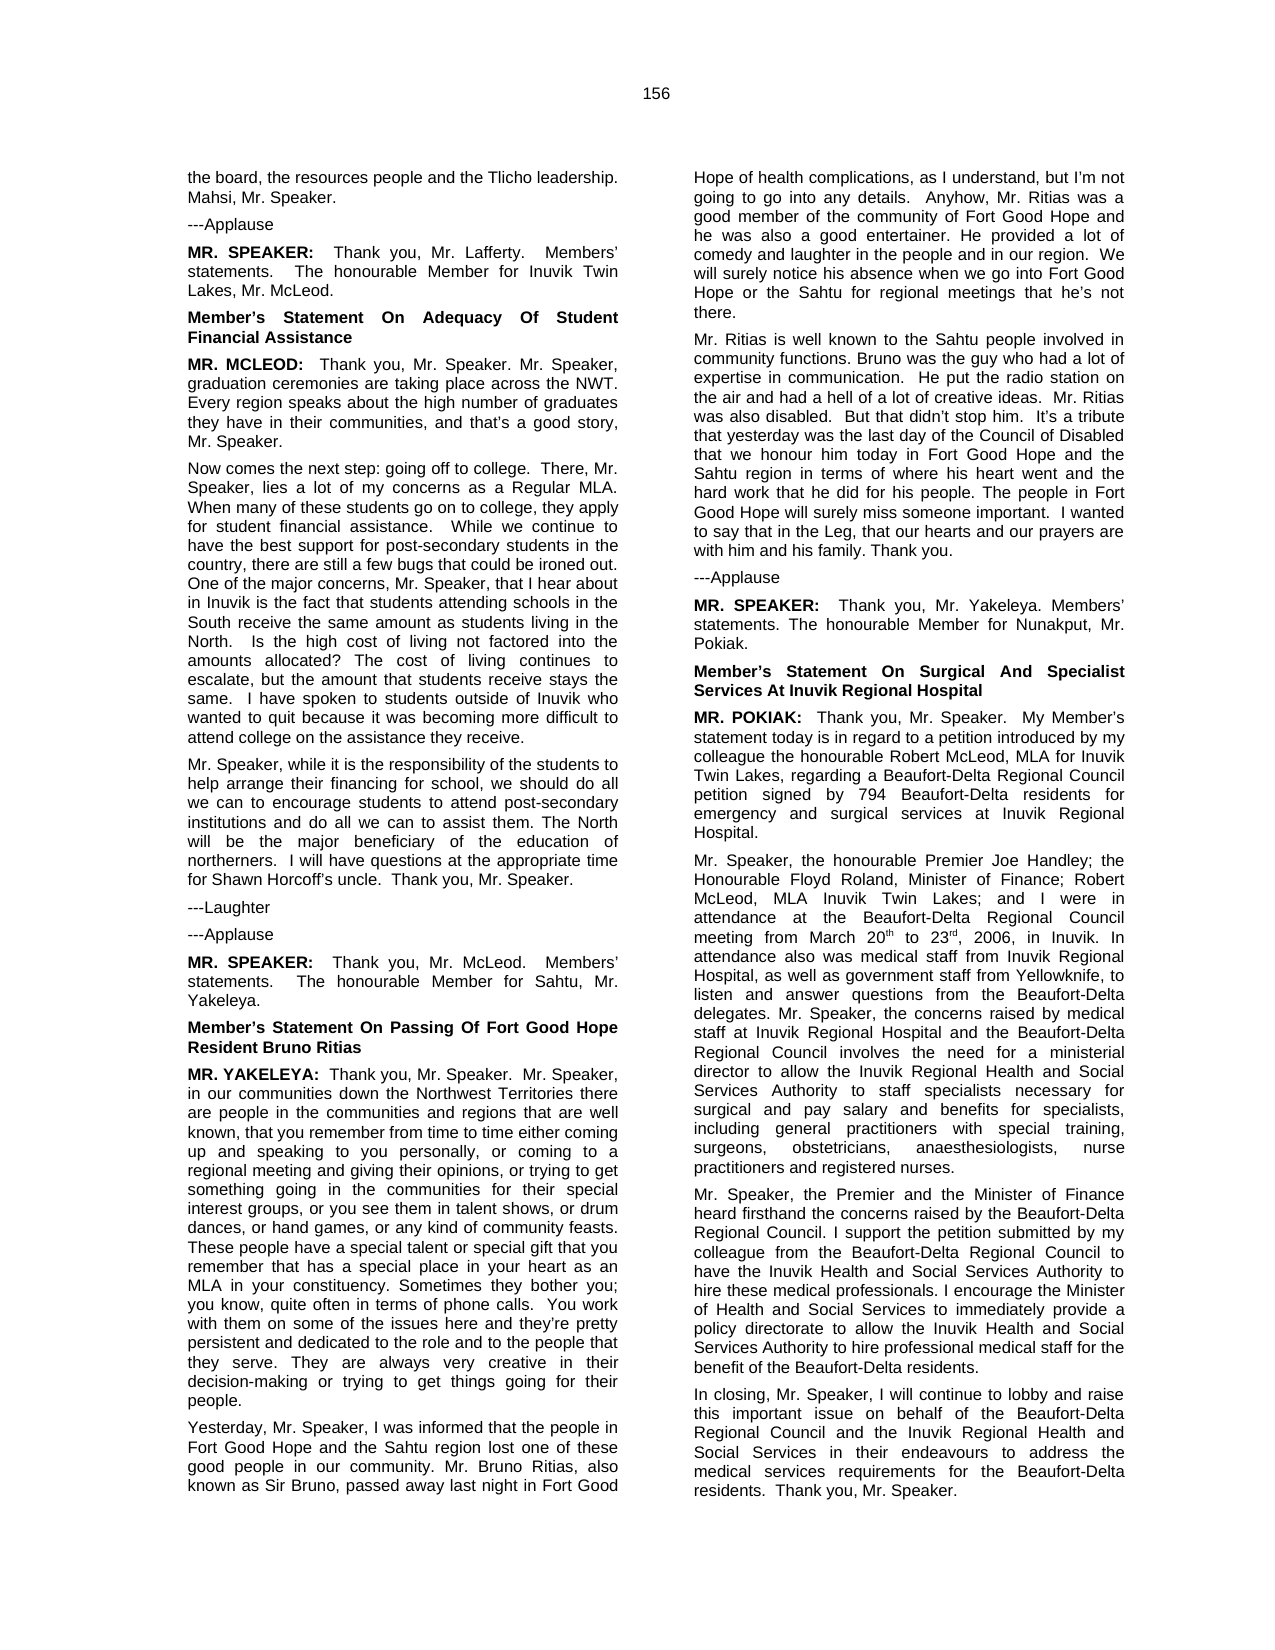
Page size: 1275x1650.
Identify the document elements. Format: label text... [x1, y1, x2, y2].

text MR. MCLEOD: Thank you, Mr. Speaker. Mr. Speaker, graduation ceremonies are taking place across the NWT. Every region speaks about the high number of graduates they have in their communities, and that’s a good story, Mr. Speaker. [187, 355, 619, 451]
subtitle Member’s Statement On Surgical And Specialist Services At [694, 662, 1125, 700]
text MR. POKIAK: Thank you, Mr. Speaker. My Member’s statement today is in regard to a petition introduced by my colleague the honourable Robert McLeod, MLA for , regarding a Beaufort-Delta Regional Council petition signed by 794 Beaufort-Delta residents for emergency and surgical services at . [694, 708, 1125, 842]
text In closing, Mr. Speaker, I will continue to lobby and raise this important issue on behalf of the Beaufort-Delta Regional Council and the Inuvik Regional Health and Social Services in their endeavours to address the medical services requirements for the Beaufort-Delta residents. Thank you, Mr. Speaker. [694, 1385, 1125, 1500]
text MR. SPEAKER: Thank you, Mr. McLeod. Members’ statements. The honourable Member for Sahtu, Mr. Yakeleya. [187, 952, 619, 1010]
text MR. SPEAKER: Thank you, Mr. Lafferty. Members’ statements. The honourable Member for , Mr. McLeod. [187, 242, 619, 300]
text ---Applause [694, 568, 1125, 587]
text ---Laughter [187, 897, 619, 917]
subtitle Member’s Statement On Passing Of Hope Resident Bruno Ritias [187, 1018, 619, 1057]
text Mr. Ritias is well known to the Sahtu people involved in community functions. Bruno was the guy who had a lot of expertise in communication. He put the radio station on the air and had a hell of a lot of creative ideas. Mr. Ritias was also disabled. But that didn’t stop him. It’s a tribute that yesterday was the last day of the Council of Disabled that we honour him today in Fort Good Hope and the Sahtu region in terms of where his heart went and the hard work that he did for his people. The people in Fort Good Hope will surely miss someone important. I wanted to say that in the Leg, that our hearts and our prayers are with him and his family. Thank you. [694, 330, 1125, 560]
text Now comes the next step: going off to college. There, Mr. Speaker, lies a lot of my concerns as a Regular MLA. When many of these students go on to college, they apply for student financial assistance. While we continue to have the best support for post-secondary students in the country, there are still a few bugs that could be ironed out. One of the major concerns, Mr. Speaker, that I hear about in is the fact that students attending schools in the South receive the same amount as students living in the North. Is the high cost of living not factored into the amounts allocated? The cost of living continues to escalate, but the amount that students receive stays the same. I have spoken to students outside of who wanted to quit because it was becoming more difficult to attend college on the assistance they receive. [187, 459, 619, 747]
text Mr. Speaker, while it is the responsibility of the students to help arrange their financing for school, we should do all we can to encourage students to attend post-secondary institutions and do all we can to assist them. The North will be the major beneficiary of the education of northerners. I will have questions at the appropriate time for Shawn Horcoff’s uncle. Thank you, Mr. Speaker. [187, 755, 619, 889]
subtitle Member’s Statement On Adequacy Of Student Financial Assistance [187, 308, 619, 347]
text MR. YAKELEYA: Thank you, Mr. Speaker. Mr. Speaker, in our communities down the Northwest Territories there are people in the communities and regions that are well known, that you remember from time to time either coming up and speaking to you personally, or coming to a regional meeting and giving their opinions, or trying to get something going in the communities for their special interest groups, or you see them in talent shows, or drum dances, or hand games, or any kind of community feasts. These people have a special talent or special gift that you remember that has a special place in your heart as an MLA in your constituency. Sometimes they bother you; you know, quite often in terms of phone calls. You work with them on some of the issues here and they’re pretty persistent and dedicated to the role and to the people that they serve. They are always very creative in their decision-making or trying to get things going for their people. [187, 1065, 619, 1410]
text ---Applause [187, 925, 619, 944]
text MR. SPEAKER: Thank you, Mr. Yakeleya. Members’ statements. The honourable Member for Nunakput, Mr. Pokiak. [694, 596, 1125, 653]
text Mr. Speaker, the Premier and the Minister of Finance heard firsthand the concerns raised by the Beaufort-Delta Regional Council. I support the petition submitted by my colleague from the Beaufort-Delta Regional Council to have the Inuvik Health and Social Services Authority to hire these medical professionals. I encourage the Minister of Health and Social Services to immediately provide a policy directorate to allow the Inuvik Health and Social Services Authority to hire professional medical staff for the benefit of the Beaufort-Delta residents. [694, 1185, 1125, 1377]
text Yesterday, Mr. Speaker, I was informed that the people in Fort Good Hope and the Sahtu region lost one of these good people in our community. Mr. Bruno Ritias, also known as Sir Bruno, passed away last night in Fort Good Hope of health complications, as I understand, but I’m not going to go into any details. Anyhow, Mr. Ritias was a good member of the community of Fort Good Hope and he was also a good entertainer. He provided a lot of comedy and laughter in the people and in our region. We will surely notice his absence when we go into Fort Good Hope or the Sahtu for regional meetings that he’s not there. [694, 168, 1125, 322]
text ---Applause [187, 215, 619, 234]
text Mr. Speaker, the honourable Premier Joe Handley; the Honourable Floyd Roland, Minister of Finance; Robert McLeod, MLA Inuvik Twin Lakes; and I were in attendance at the Beaufort-Delta Regional Council meeting from March 20th to 23rd, 2006, in Inuvik. In attendance also was medical staff from , as well as government staff from , to listen and answer questions from the Beaufort-Delta delegates. Mr. Speaker, the concerns raised by medical staff at Inuvik Regional Hospital and the Beaufort-Delta Regional Council involves the need for a ministerial director to allow the Inuvik Regional Health and Social Services Authority to staff specialists necessary for surgical and pay salary and benefits for specialists, including general practitioners with special training, surgeons, obstetricians, anaesthesiologists, nurse practitioners and registered nurses. [694, 851, 1125, 1177]
